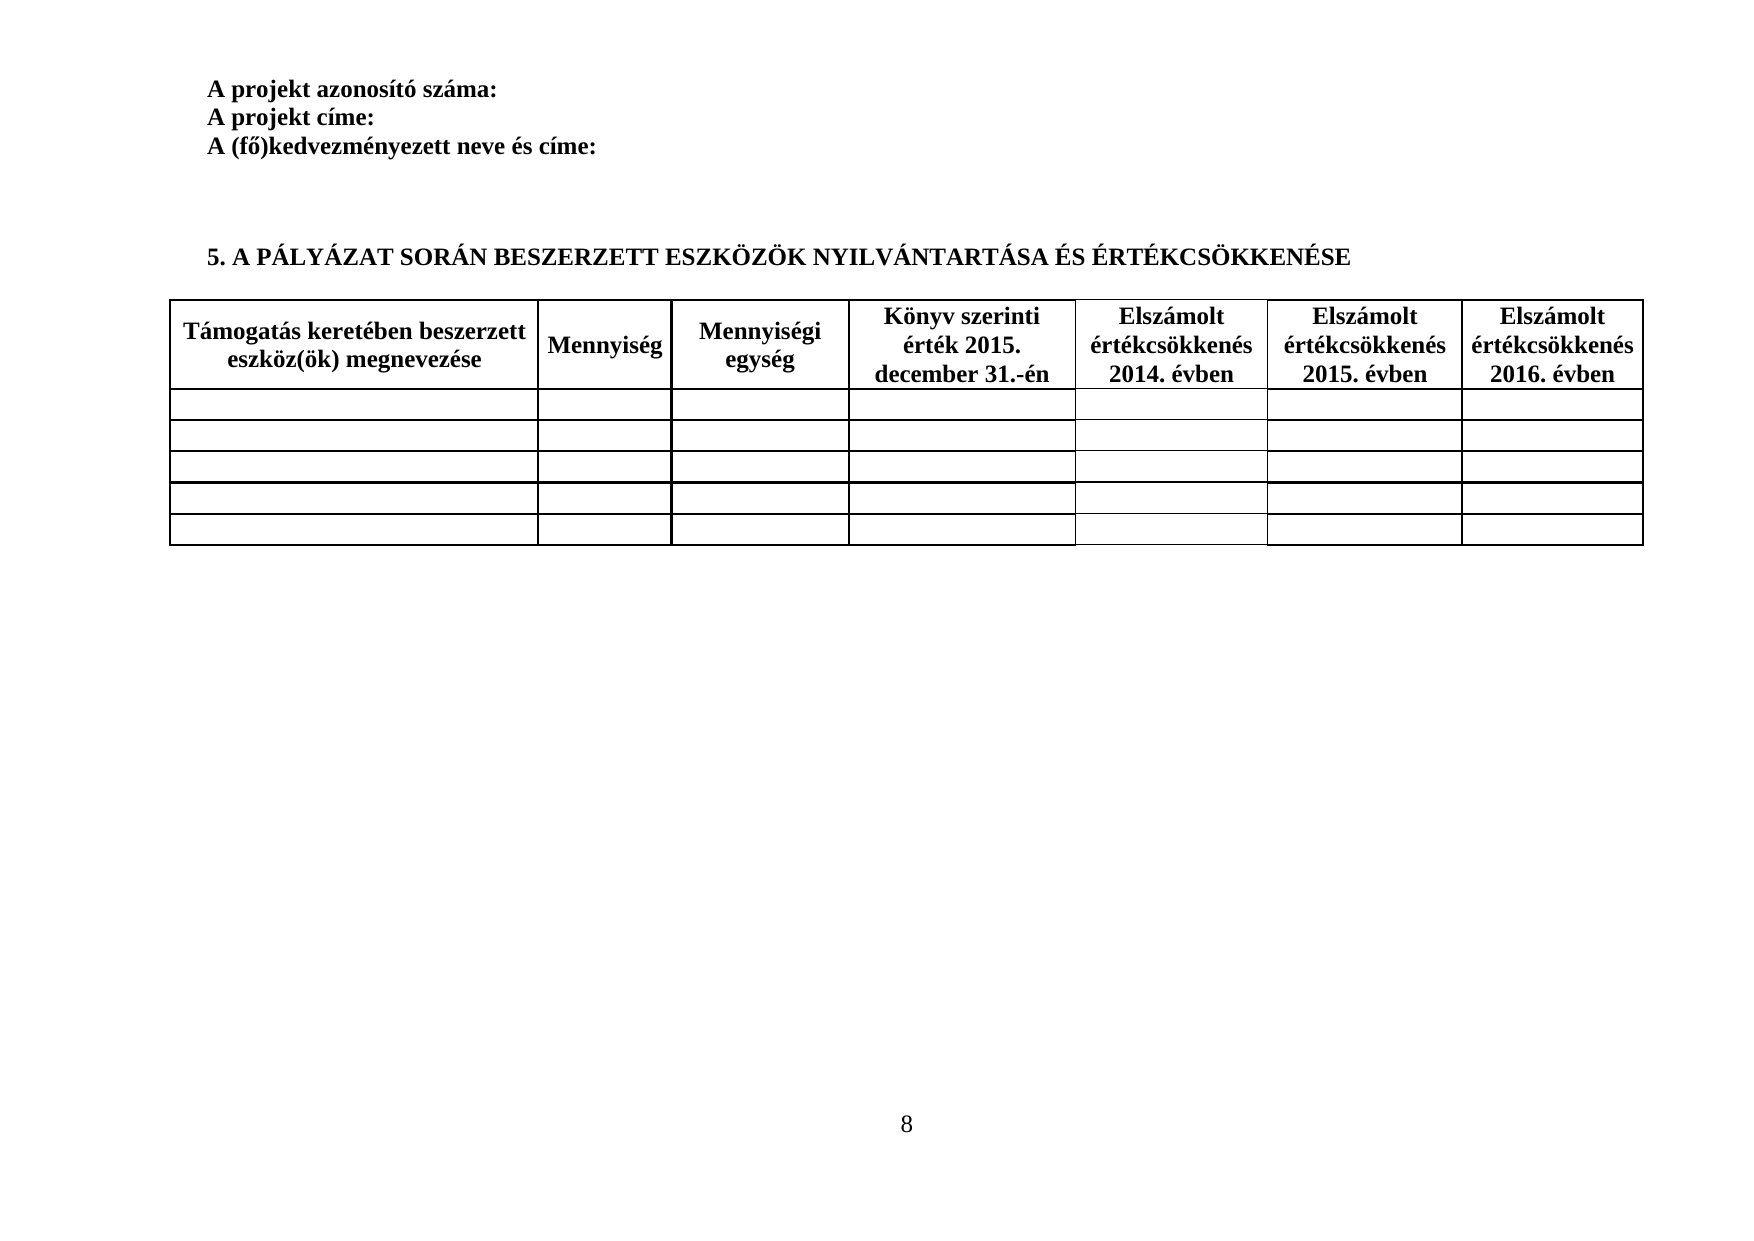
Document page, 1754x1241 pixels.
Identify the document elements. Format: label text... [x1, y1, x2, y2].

table_cell [850, 484, 1075, 513]
table_cell [673, 484, 848, 513]
table_cell [1076, 483, 1267, 513]
table_header Támogatás keretében beszerzett eszköz(ök) megnevezése [171, 301, 537, 388]
table_header Könyv szerinti érték 2015. december 31.-én [850, 301, 1075, 388]
table_cell [539, 390, 670, 419]
table_cell [850, 515, 1075, 544]
table_cell [1076, 514, 1267, 544]
table_cell [673, 515, 848, 544]
table_cell [673, 452, 848, 481]
table_header Elszámolt értékcsökkenés 2015. évben [1268, 301, 1461, 388]
table_cell [673, 390, 848, 419]
table_header Elszámolt értékcsökkenés 2014. évben [1076, 300, 1267, 388]
table_cell [1268, 421, 1461, 450]
table_cell [171, 515, 537, 544]
table_cell [1076, 451, 1267, 481]
list 5. A PÁLYÁZAT SORÁN BESZERZETT ESZKÖZÖK NYILVÁNTARTÁSA ÉS ÉRTÉKCSÖKKENÉSE [207, 242, 1606, 271]
table_header Mennyiségi egység [673, 301, 848, 388]
table_cell [1268, 452, 1461, 481]
table_cell [539, 452, 670, 481]
table_cell [1463, 452, 1642, 481]
table_cell [171, 452, 537, 481]
table_cell [171, 484, 537, 513]
table_cell [1268, 390, 1461, 419]
table_cell [539, 421, 670, 450]
table_cell [1268, 515, 1461, 544]
table_cell [171, 421, 537, 450]
table_cell [1076, 420, 1267, 450]
table_cell [539, 484, 670, 513]
table_cell [1463, 390, 1642, 419]
table_header Elszámolt értékcsökkenés 2016. évben [1463, 301, 1642, 388]
table_cell [850, 421, 1075, 450]
table_cell [1268, 484, 1461, 513]
table_header Mennyiség [539, 301, 670, 388]
table_cell [1463, 421, 1642, 450]
table_cell [1463, 515, 1642, 544]
table_cell [1463, 484, 1642, 513]
table_cell [850, 452, 1075, 481]
table_cell [1076, 389, 1267, 419]
table_cell [539, 515, 670, 544]
table_cell [171, 390, 537, 419]
table_cell [850, 390, 1075, 419]
table_cell [673, 421, 848, 450]
